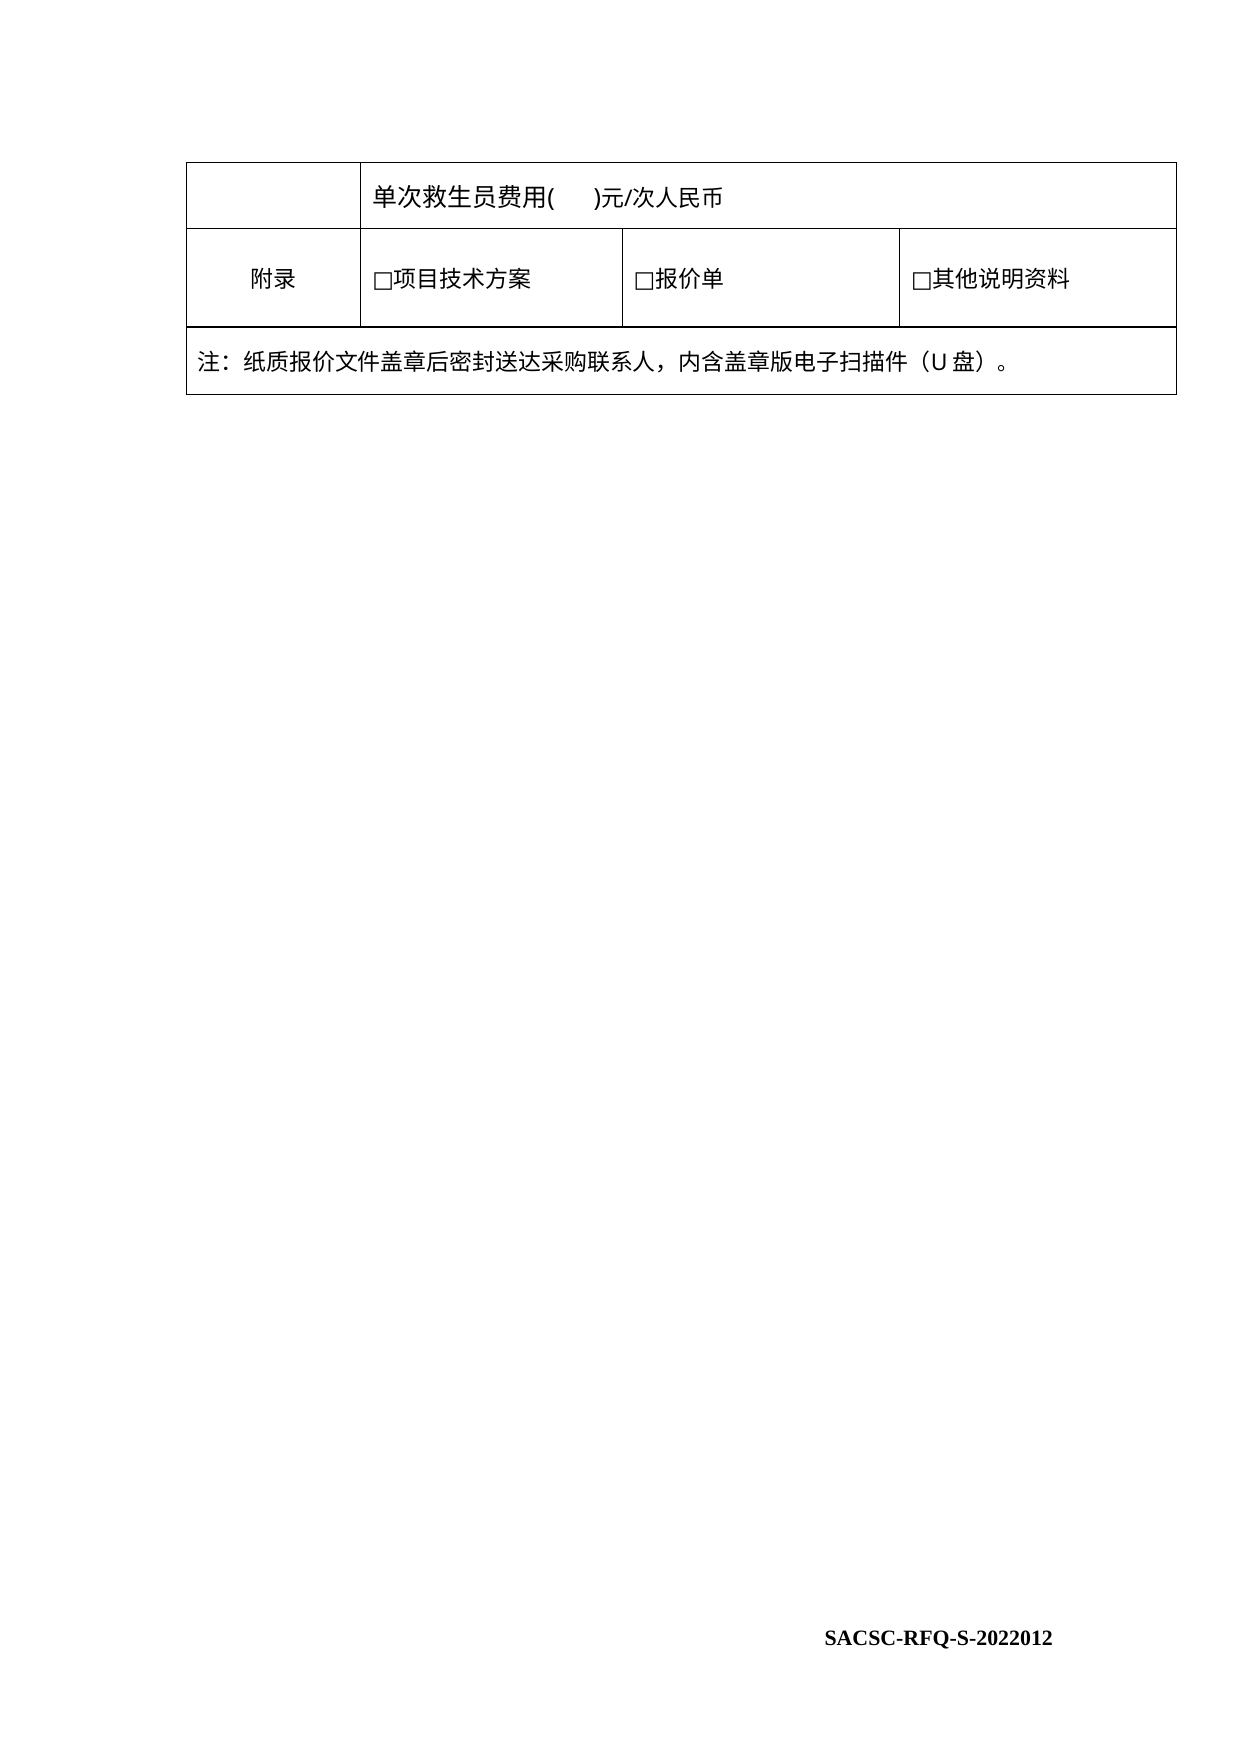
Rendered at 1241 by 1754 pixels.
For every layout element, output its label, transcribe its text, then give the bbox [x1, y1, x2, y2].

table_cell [361, 163, 1176, 228]
table_cell □其他说明资料 [900, 229, 1176, 326]
table_cell □报价单 [623, 229, 899, 326]
table_cell 注：纸质报价文件盖章后密封送达采购联系人，内含盖章版电子扫描件（U盘）。 [187, 328, 1176, 394]
table_cell 报价 [187, 163, 360, 228]
table_cell 附录 [187, 229, 360, 326]
table_cell □项目技术方案 [361, 229, 622, 326]
